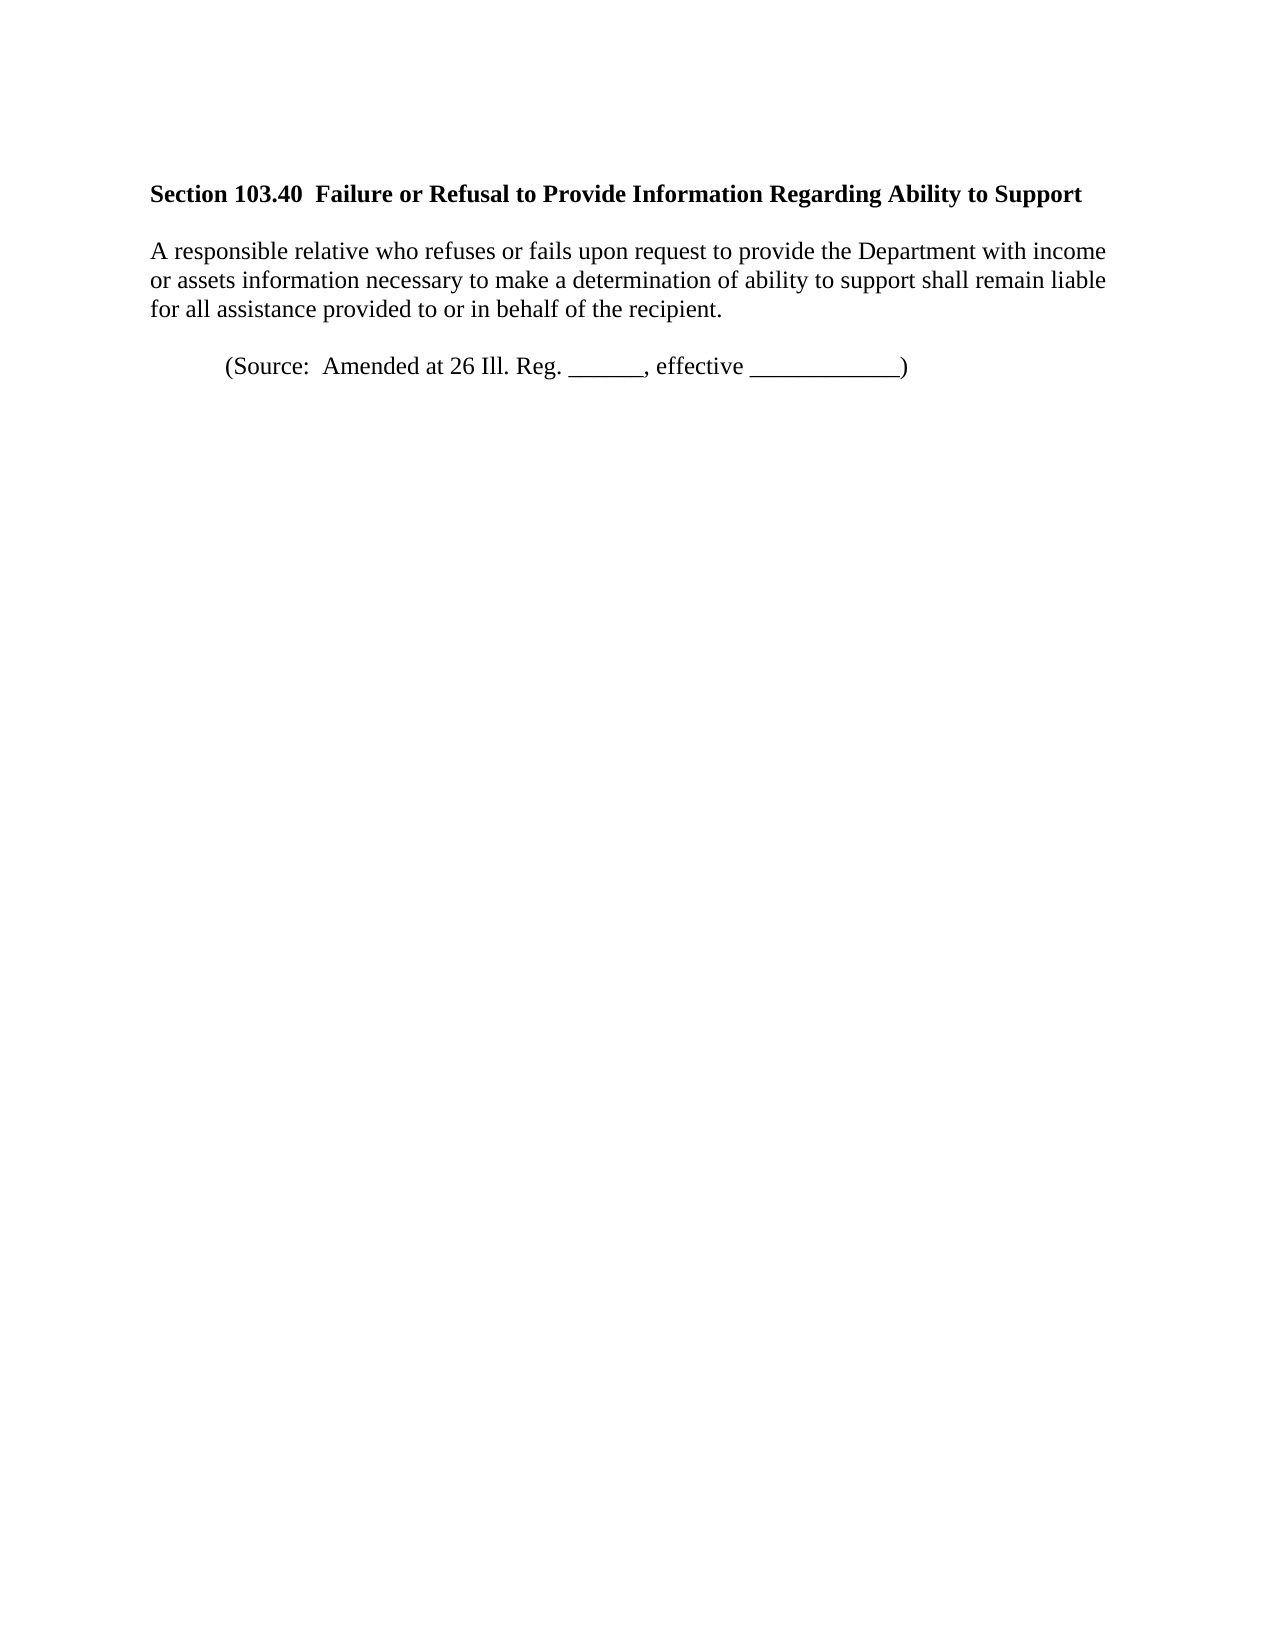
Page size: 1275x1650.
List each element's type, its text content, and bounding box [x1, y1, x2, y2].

text (Source: Amended at 26 Ill. Reg. ______, effective ____________) [150, 351, 1125, 380]
text A responsible relative who refuses or fails upon request to provide the Department with income or assets information necessary to make a determination of ability to support shall remain liable for all assistance provided to or in behalf of the recipient. [150, 236, 1125, 322]
text Section 103.40 Failure or Refusal to Provide Information Regarding Ability to Support [150, 179, 1125, 207]
